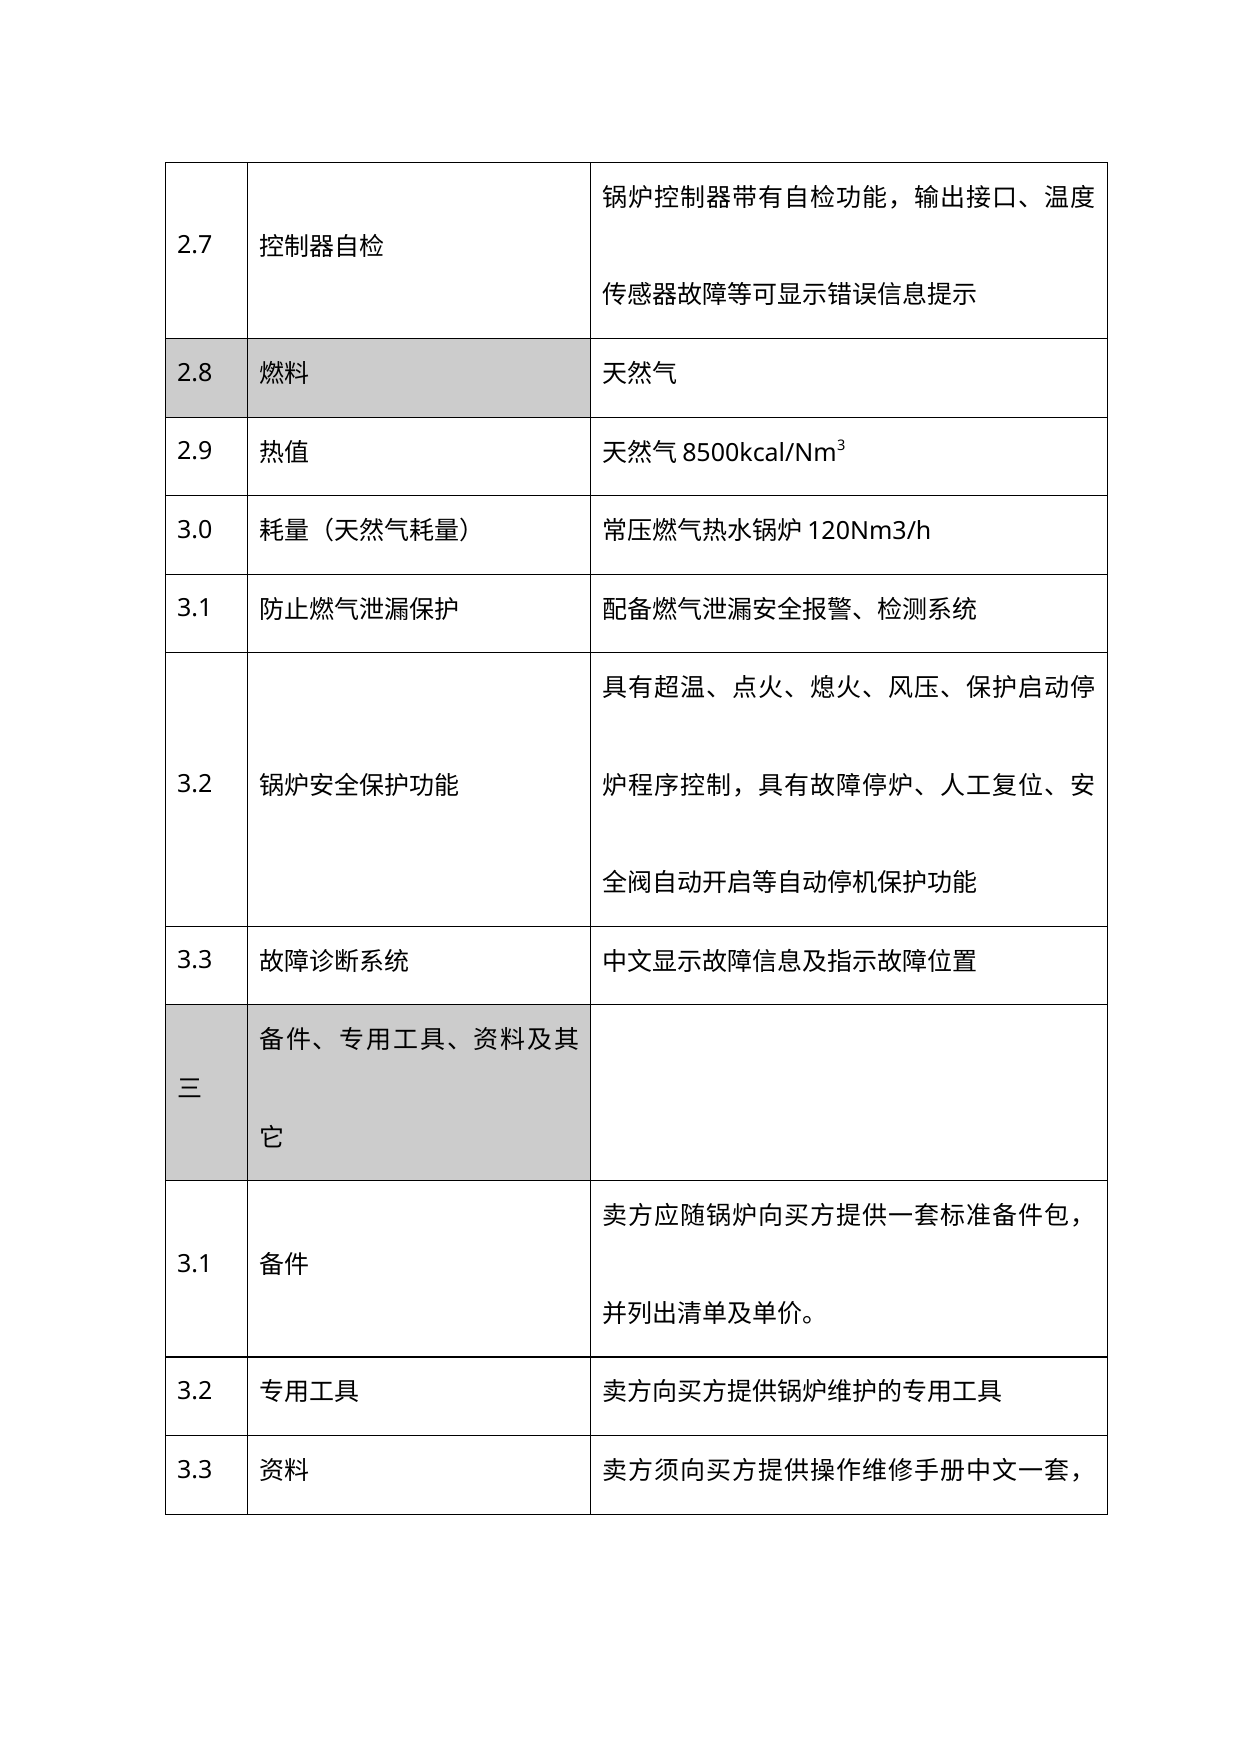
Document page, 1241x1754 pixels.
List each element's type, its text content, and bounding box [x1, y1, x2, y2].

table_cell 3.1 [166, 1181, 247, 1356]
table_cell 锅炉控制器带有自检功能，输出接口、温度传感器故障等可显示错误信息提示 [591, 163, 1107, 338]
table_cell 3.2 [166, 1358, 247, 1435]
table_cell 备件、专用工具、资料及其它 [248, 1005, 590, 1180]
table_cell 资料 [248, 1436, 590, 1513]
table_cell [591, 1436, 1107, 1513]
table_cell 卖方向买方提供锅炉维护的专用工具 [591, 1358, 1107, 1435]
table_cell 热值 [248, 418, 590, 495]
table_cell 三 [166, 1005, 247, 1180]
table_cell 3.0 [166, 496, 247, 574]
table_cell 防止燃气泄漏保护 [248, 575, 590, 652]
table_cell 控制器自检 [248, 163, 590, 338]
table_cell 3.1 [166, 575, 247, 652]
table_cell 耗量（天然气耗量） [248, 496, 590, 574]
table_cell 备件 [248, 1181, 590, 1356]
table_cell 天然气 [591, 339, 1107, 417]
table_cell 天然气8500kcal/Nm3 [591, 418, 1107, 495]
table_cell 3.2 [166, 653, 247, 926]
table_cell 配备燃气泄漏安全报警、检测系统 [591, 575, 1107, 652]
table_cell 故障诊断系统 [248, 927, 590, 1004]
table_cell 2.9 [166, 418, 247, 495]
table_cell 2.7 [166, 163, 247, 338]
table_cell 中文显示故障信息及指示故障位置 [591, 927, 1107, 1004]
table_cell 常压燃气热水锅炉120Nm3/h [591, 496, 1107, 574]
table_cell 燃料 [248, 339, 590, 417]
table_cell 具有超温、点火、熄火、风压、保护启动停炉程序控制，具有故障停炉、人工复位、安全阀自动开启等自动停机保护功能 [591, 653, 1107, 926]
table_cell 3.3 [166, 1436, 247, 1513]
table_cell 锅炉安全保护功能 [248, 653, 590, 926]
table_cell [591, 1005, 1107, 1180]
table_cell 卖方应随锅炉向买方提供一套标准备件包，并列出清单及单价。 [591, 1181, 1107, 1356]
table_cell 2.8 [166, 339, 247, 417]
table_cell 专用工具 [248, 1358, 590, 1435]
table_cell 3.3 [166, 927, 247, 1004]
